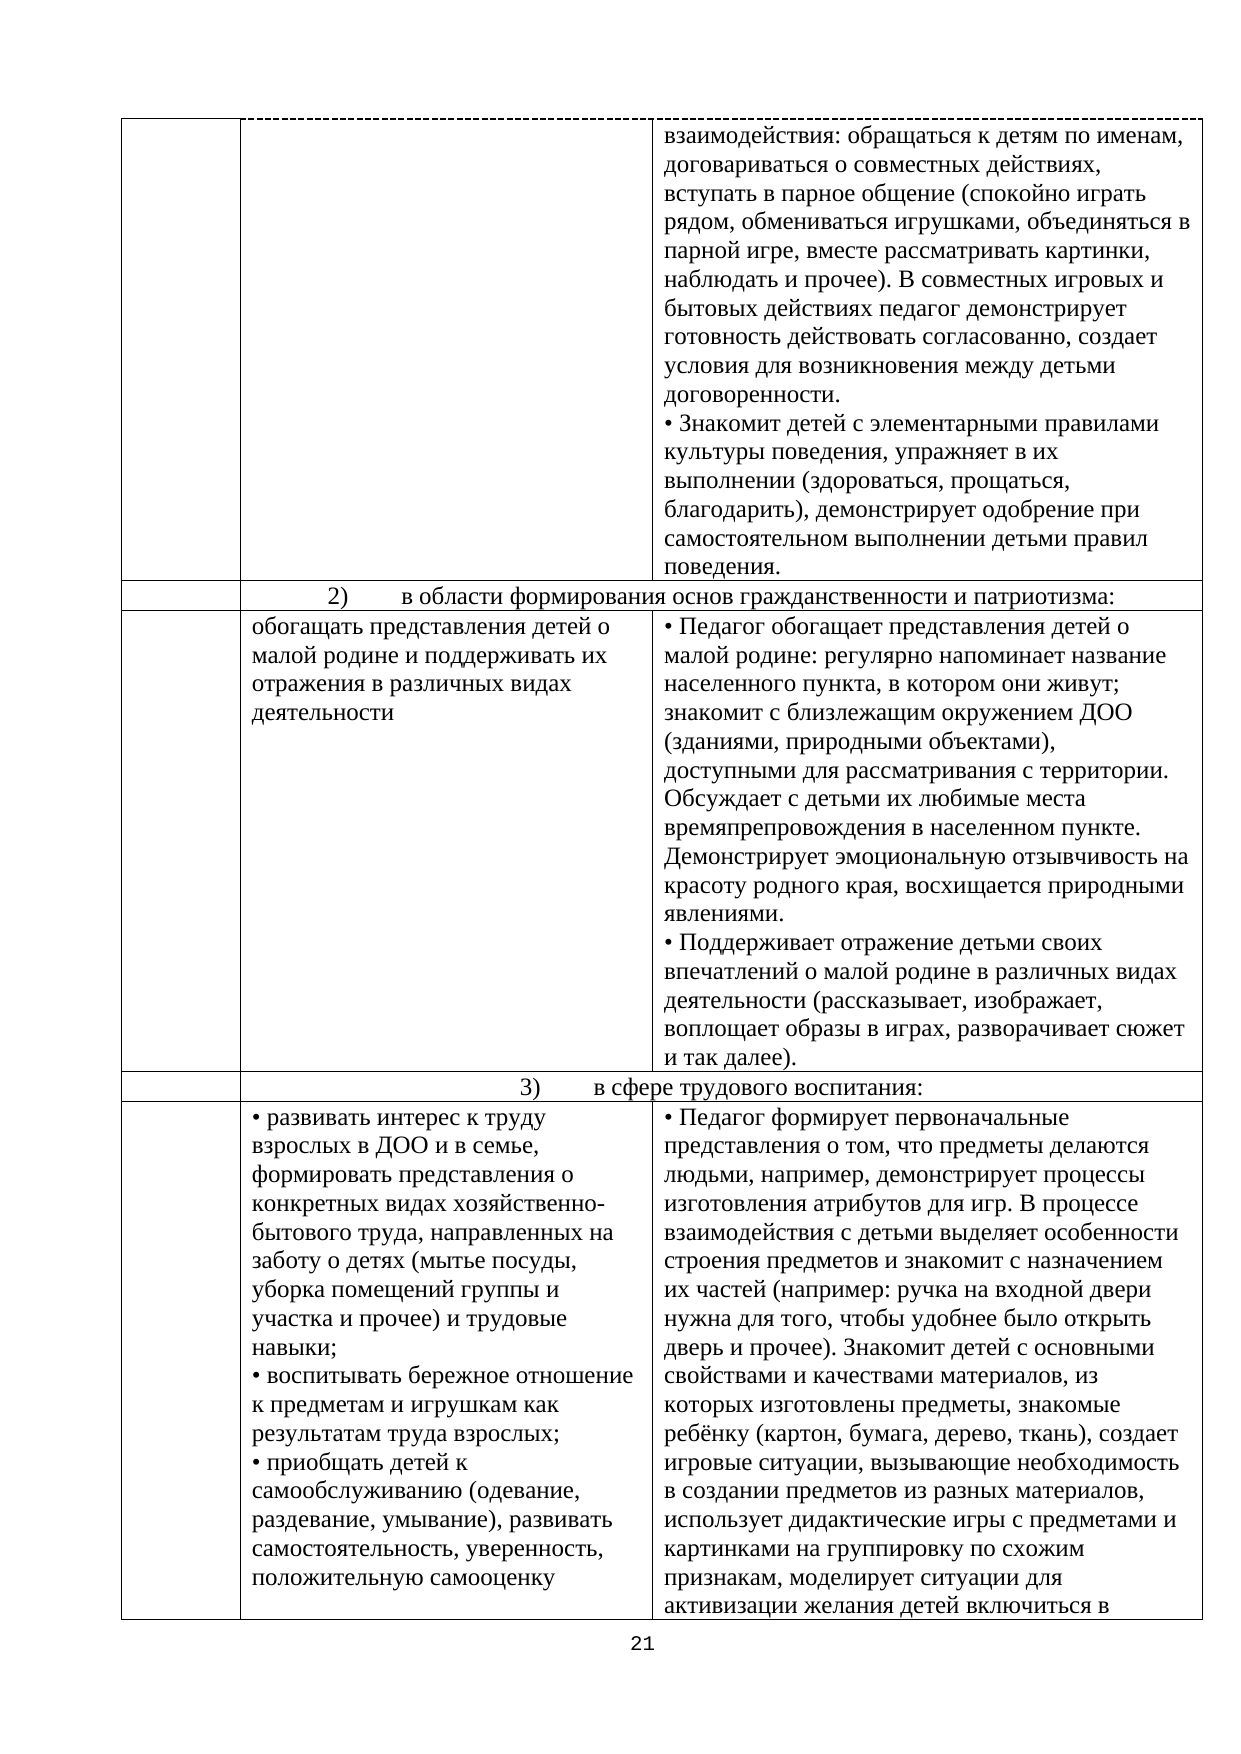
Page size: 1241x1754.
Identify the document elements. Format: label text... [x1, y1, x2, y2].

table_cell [653, 118, 1202, 580]
table_cell [122, 611, 240, 1071]
table_cell 3) в сфере трудового воспитания: [241, 1072, 1202, 1101]
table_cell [241, 1102, 652, 1619]
table_cell 2) в области формирования основ гражданственности и патриотизма: [241, 581, 1202, 610]
table_cell обогащать представления детей о малой родине и поддерживать их отражения в различных видах деятельности [241, 611, 652, 1071]
table_cell • Педагог обогащает представления детей о малой родине: регулярно напоминает название населенного пункта, в котором они живут; знакомит с близлежащим окружением ДОО (зданиями, природными объектами), доступными для рассматривания с территории. Обсуждает с детьми их любимые места времяпрепровождения в населенном пункте. Демонстрирует эмоциональную отзывчивость на красоту родного края, восхищается природными явлениями. • Поддерживает отражение детьми своих впечатлений о малой родине в различных видах деятельности (рассказывает, изображает, воплощает образы в играх, разворачивает сюжет и так далее). [653, 611, 1202, 1071]
table_cell [122, 1102, 240, 1619]
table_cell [241, 118, 652, 580]
table_cell [122, 1072, 240, 1101]
table_cell [122, 581, 240, 610]
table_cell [653, 1102, 1202, 1619]
